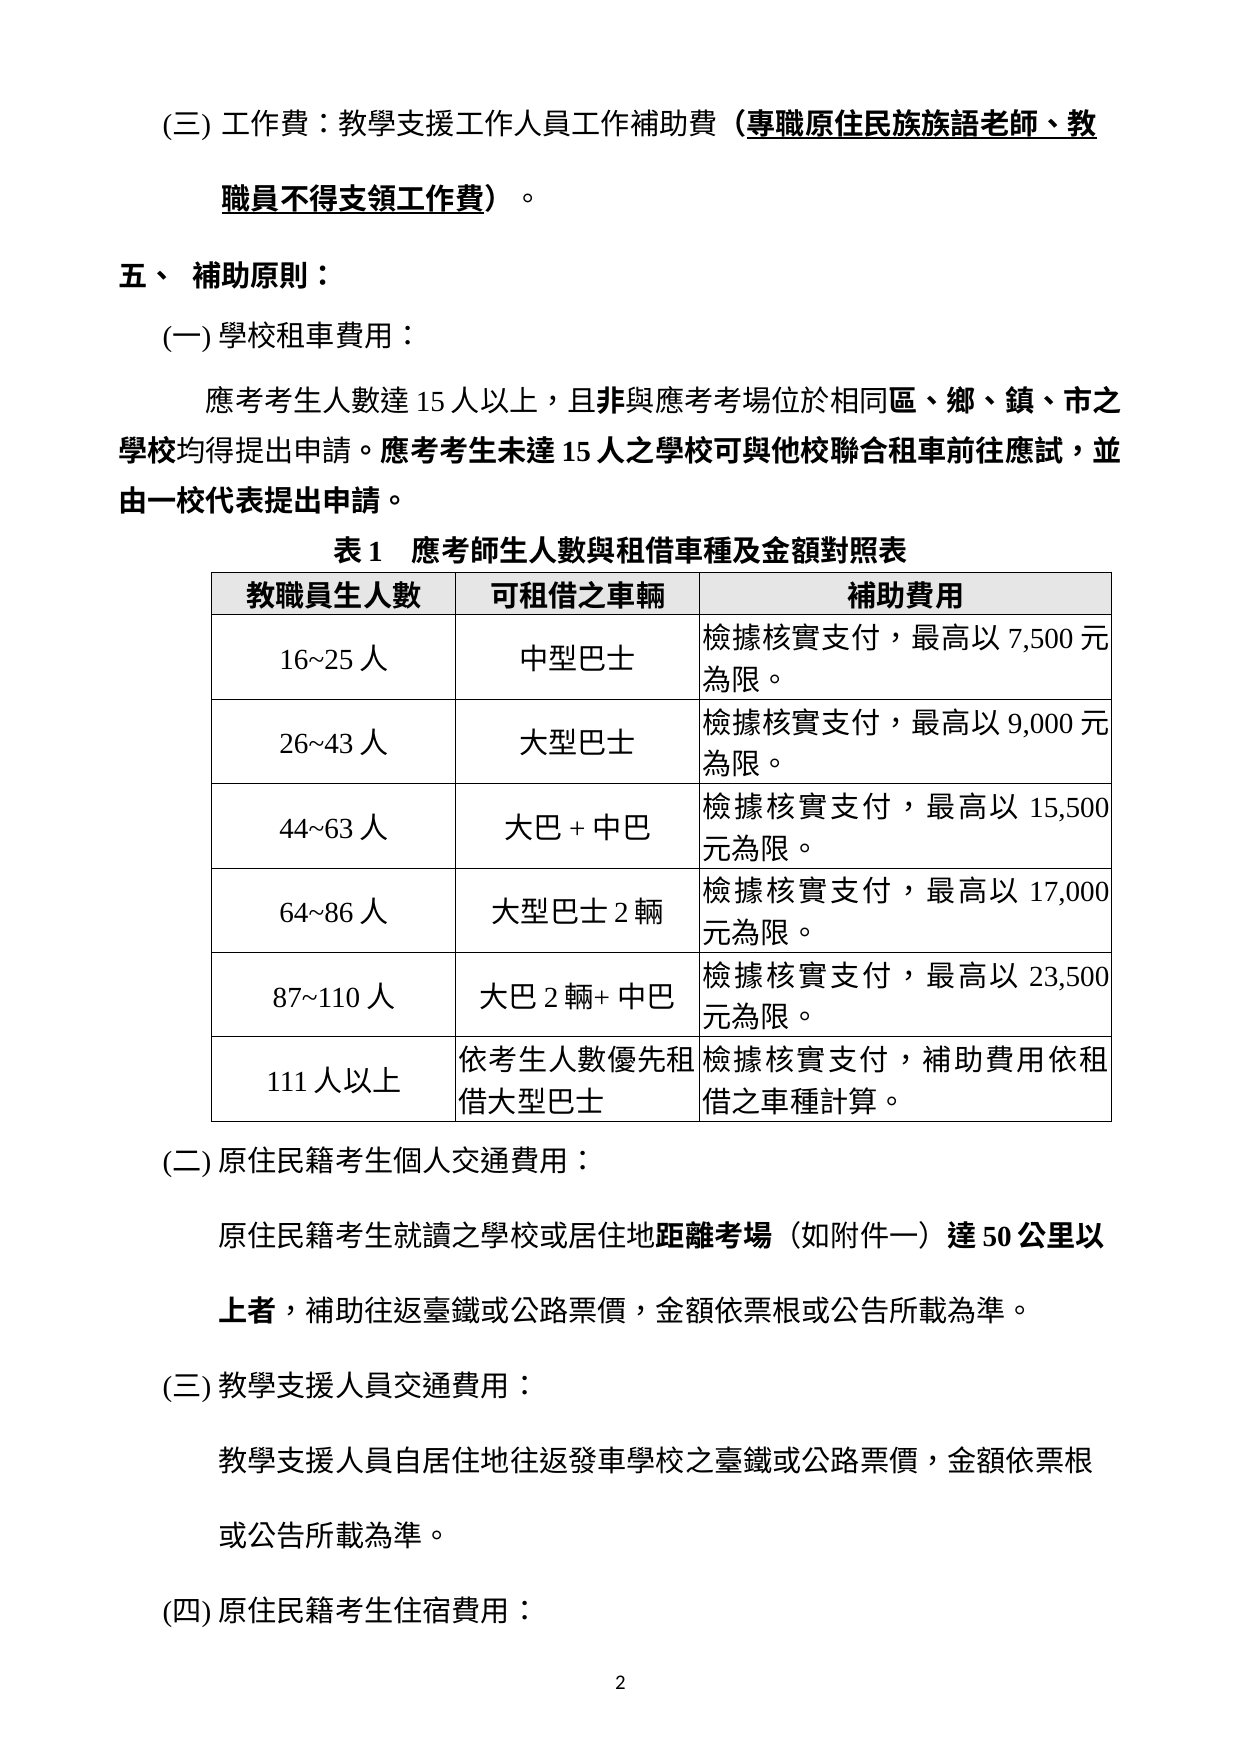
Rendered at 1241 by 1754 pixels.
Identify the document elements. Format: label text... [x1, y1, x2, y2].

list 工作費：教學支援工作人員工作補助費（專職原住民族族語老師、教職員不得支領工作費）。 [162, 84, 1122, 234]
list 原住民籍考生個人交通費用： [162, 1122, 1122, 1197]
table_cell 檢據核實支付，最高以15,500元為限。 [700, 784, 1111, 867]
table_cell 檢據核實支付，最高以9,000元為限。 [700, 700, 1111, 783]
text 表1 應考師生人數與租借車種及金額對照表 [118, 522, 1122, 572]
table_cell 大巴2輛+ 中巴 [456, 953, 699, 1036]
text 教學支援人員自居住地往返發車學校之臺鐵或公路票價，金額依票根或公告所載為準。 [218, 1422, 1122, 1572]
list 教學支援人員交通費用： [162, 1347, 1122, 1422]
table_cell 44~63人 [212, 784, 455, 867]
list 學校租車費用： [162, 297, 1122, 372]
table_cell 檢據核實支付，補助費用依租借之車種計算。 [700, 1037, 1111, 1121]
table_header 補助費用 [700, 573, 1111, 614]
table_cell 大巴 + 中巴 [456, 784, 699, 867]
text 應考考生人數達15人以上，且非與應考考場位於相同區、鄉、鎮、市之學校均得提出申請。應考考生未達15人之學校可與他校聯合租車前往應試，並由一校代表提出申請。 [118, 372, 1122, 522]
table_cell 26~43人 [212, 700, 455, 783]
table_cell 111人以上 [212, 1037, 455, 1121]
list 原住民籍考生住宿費用： [162, 1572, 1122, 1647]
table_cell 87~110人 [212, 953, 455, 1036]
table_cell 64~86人 [212, 869, 455, 952]
table_cell 大型巴士2輛 [456, 869, 699, 952]
table_header 教職員生人數 [212, 573, 455, 614]
table_cell 大型巴士 [456, 700, 699, 783]
table_cell 16~25人 [212, 615, 455, 699]
text 原住民籍考生就讀之學校或居住地距離考場（如附件一）達50公里以上者，補助往返臺鐵或公路票價，金額依票根或公告所載為準。 [218, 1197, 1122, 1347]
list 補助原則： [118, 247, 1122, 297]
table_header 可租借之車輛 [456, 573, 699, 614]
table_cell 依考生人數優先租借大型巴士 [456, 1037, 699, 1121]
table_cell 中型巴士 [456, 615, 699, 699]
table_cell 檢據核實支付，最高以23,500元為限。 [700, 953, 1111, 1036]
table_cell 檢據核實支付，最高以7,500元為限。 [700, 615, 1111, 699]
table_cell 檢據核實支付，最高以17,000元為限。 [700, 869, 1111, 952]
